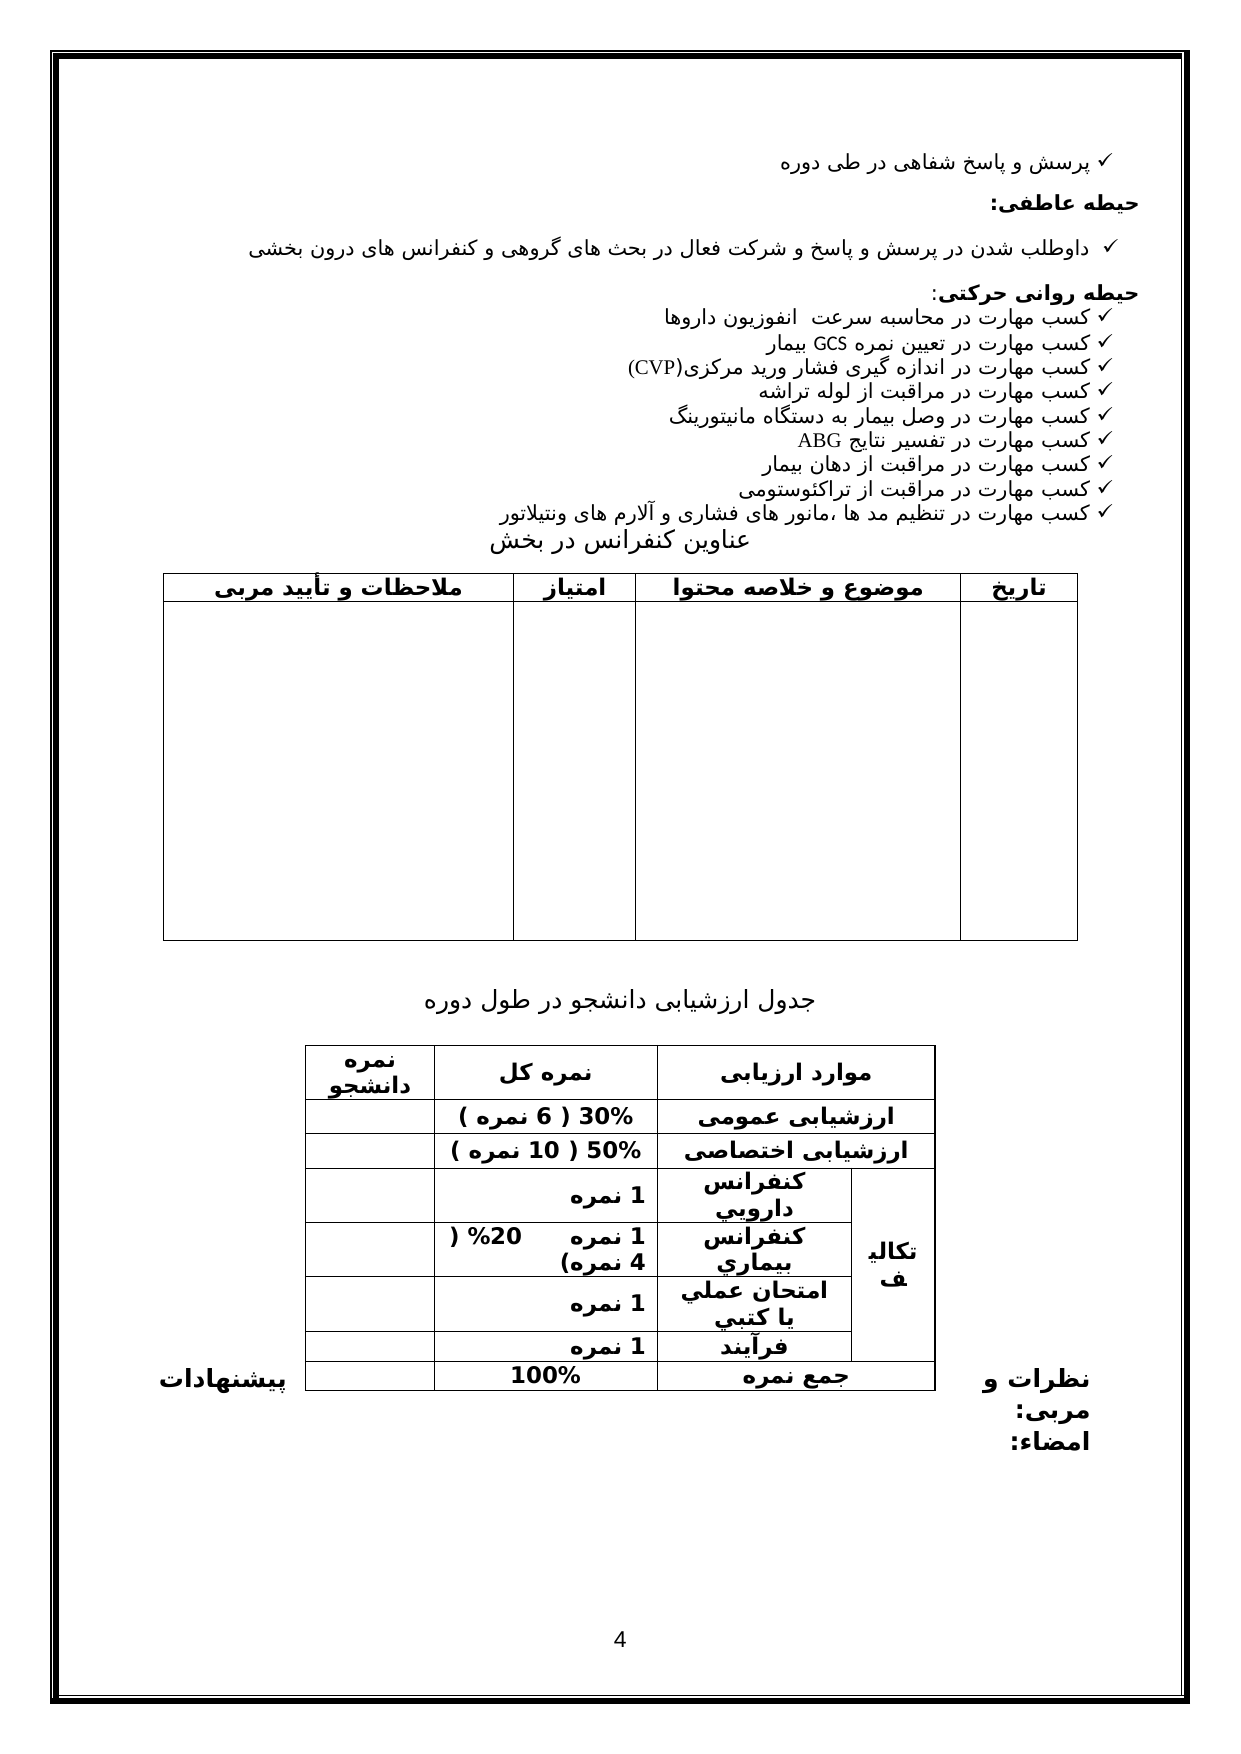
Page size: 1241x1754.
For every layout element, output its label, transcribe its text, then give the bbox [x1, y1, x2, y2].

table_cell کنفرانس بيماري [658, 1223, 851, 1276]
table_cell 1 نمره 20% (4 نمره) [435, 1223, 657, 1276]
table_cell 30% ( 6 نمره ) [435, 1100, 657, 1133]
list کسب مهارت در محاسبه سرعت انفوزیون داروها [150, 305, 1097, 330]
table_cell 1 نمره [435, 1169, 657, 1222]
table_header موارد ارزیابی [658, 1046, 934, 1099]
table_header امتیاز [514, 574, 635, 601]
list کسب مهارت در اندازه گیری فشار ورید مرکزی(CVP) [150, 355, 1097, 379]
table_cell کنفرانس دارويي [658, 1169, 851, 1222]
table_cell [636, 602, 960, 940]
list کسب مهارت در تفسیر نتایج ABG [150, 428, 1097, 452]
table_cell جمع نمره [658, 1362, 934, 1390]
text عناوین کنفرانس در بخش [150, 525, 1090, 554]
table_header تاریخ [961, 574, 1077, 601]
table_header موضوع و خلاصه محتوا [636, 574, 960, 601]
table_cell [306, 1277, 434, 1331]
table_cell ارزشیابی اختصاصی [658, 1134, 934, 1167]
table_cell [514, 602, 635, 940]
table_cell [961, 602, 1077, 940]
text حیطه روانی حرکتی: [150, 281, 1139, 305]
table_cell 1 نمره [435, 1332, 657, 1361]
text نظرات و پیشنهادات مربی: امضاء: [150, 1364, 1090, 1456]
table_header ملاحظات و تأیید مربی [164, 574, 513, 601]
text جدول ارزشیابی دانشجو در طول دوره [150, 985, 1090, 1014]
table_cell تکاليف [852, 1169, 934, 1361]
text حیطه عاطفی: [150, 191, 1139, 215]
table_cell 50% ( 10 نمره ) [435, 1134, 657, 1167]
list کسب مهارت در مراقبت از تراکئوستومی [150, 477, 1097, 501]
table_cell 100% [435, 1362, 657, 1390]
table_cell [306, 1134, 434, 1167]
list کسب مهارت در تنظیم مد ها ،مانور های فشاری و آلارم های ونتیلاتور [150, 501, 1097, 525]
table_cell [306, 1223, 434, 1276]
list داوطلب شدن در پرسش و پاسخ و شرکت فعال در بحث های گروهی و کنفرانس های درون بخشی [150, 236, 1102, 260]
table_cell فرآيند [658, 1332, 851, 1361]
table_cell [306, 1362, 434, 1390]
table_cell [306, 1100, 434, 1133]
table_cell ارزشیابی عمومی [658, 1100, 934, 1133]
list کسب مهارت در مراقبت از لوله تراشه [150, 379, 1097, 404]
table_header نمره دانشجو [306, 1046, 434, 1099]
table_header نمره کل [435, 1046, 657, 1099]
list کسب مهارت در تعیین نمره GCS بیمار [150, 330, 1097, 355]
list کسب مهارت در مراقبت از دهان بیمار [150, 452, 1097, 477]
table_cell امتحان عملي يا کتبي [658, 1277, 851, 1331]
list کسب مهارت در وصل بیمار به دستگاه مانیتورینگ [150, 404, 1097, 428]
list پرسش و پاسخ شفاهی در طی دوره [150, 150, 1097, 174]
table_cell [306, 1169, 434, 1222]
table_cell 1 نمره [435, 1277, 657, 1331]
table_cell [306, 1332, 434, 1361]
table_cell [164, 602, 513, 940]
